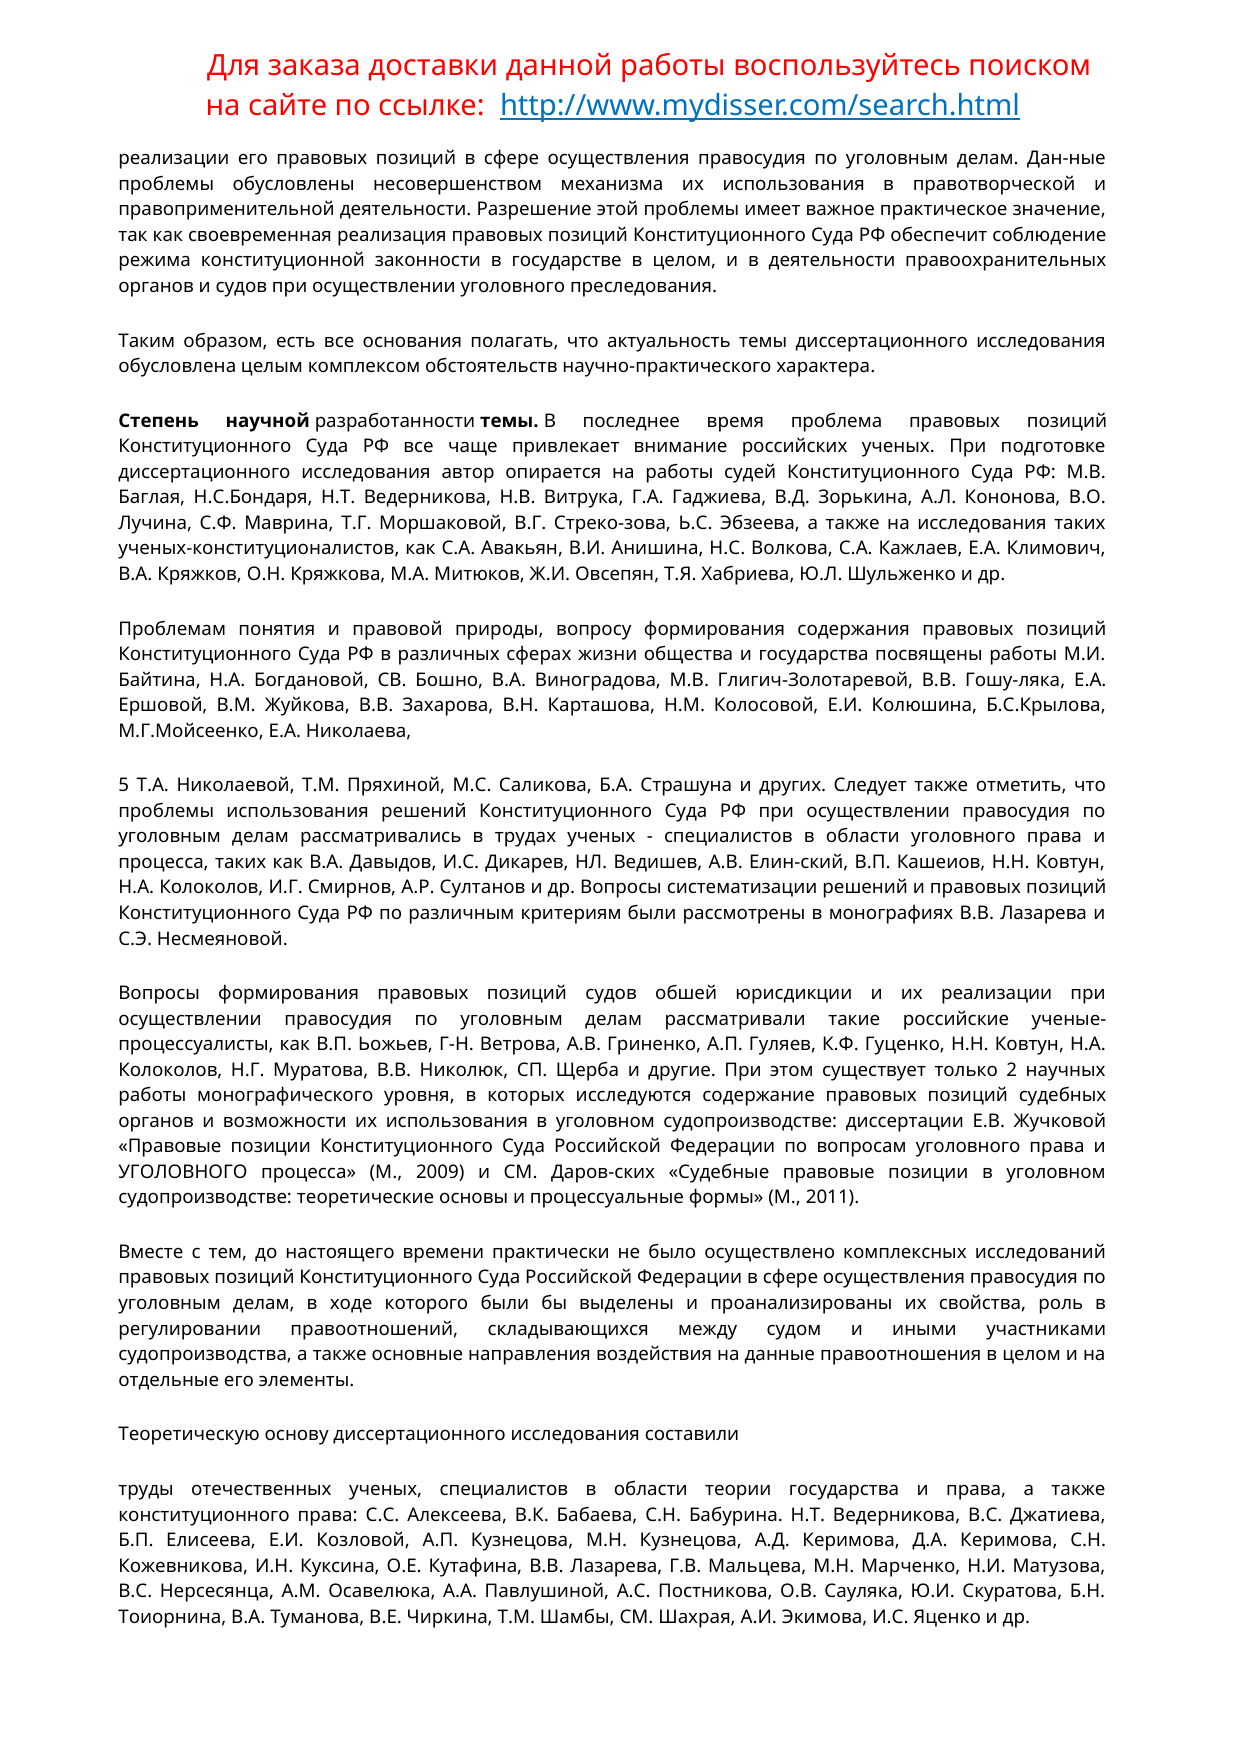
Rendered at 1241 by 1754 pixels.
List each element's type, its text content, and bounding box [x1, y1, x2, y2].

text труды отечественных ученых, специалистов в области теории государства и права, а также конституционного права: С.С. Алексеева, В.К. Бабаева, С.Н. Бабурина. Н.Т. Ведерникова, B.C. Джатиева, Б.П. Елисеева, Е.И. Козловой, А.П. Кузнецова, М.Н. Кузнецова, А.Д. Керимова, Д.А. Керимова, С.Н. Кожевникова, И.Н. Куксина, О.Е. Кутафина, В.В. Лазарева, Г.В. Мальцева, М.Н. Марченко, Н.И. Матузова, B.C. Нерсесянца, A.M. Осавелюка, А.А. Павлушиной, А.С. Постникова, О.В. Сауляка, Ю.И. Скуратова, Б.Н. Тоиорнина, В.А. Туманова, В.Е. Чиркина, Т.М. Шамбы, СМ. Шахрая, А.И. Экимова, И.С. Яценко и др. [118, 1475, 1107, 1628]
text Теоретическую основу диссертационного исследования составили [118, 1421, 1107, 1446]
text 5 Т.А. Николаевой, T.M. Пряхиной, М.С. Саликова, Б.А. Страшуна и других. Следует также отметить, что проблемы использования решений Конституционного Суда РФ при осуществлении правосудия по уголовным делам рассматривались в трудах ученых - специалистов в области уголовного права и процесса, таких как В.А. Давыдов, И.С. Дикарев, НЛ. Ведишев, А.В. Елин-ский, В.П. Кашеиов, Н.Н. Ковтун, Н.А. Колоколов, И.Г. Смирнов, А.Р. Султанов и др. Вопросы систематизации решений и правовых позиций Конституционного Суда РФ по различным критериям были рассмотрены в монографиях В.В. Лазарева и С.Э. Несмеяновой. [118, 772, 1107, 950]
text Таким образом, есть все основания полагать, что актуальность темы диссертационного исследования обусловлена целым комплексом обстоятельств научно-практического характера. [118, 327, 1107, 378]
text Вместе с тем, до настоящего времени практически не было осуществлено комплексных исследований правовых позиций Конституционного Суда Российской Федерации в сфере осуществления правосудия по уголовным делам, в ходе которого были бы выделены и проанализированы их свойства, роль в регулировании правоотношений, складывающихся между судом и иными участниками судопроизводства, а также основные направления воздействия на данные правоотношения в целом и на отдельные его элементы. [118, 1238, 1107, 1391]
text Степень научной разработанности темы. В последнее время проблема правовых позиций Конституционного Суда РФ все чаще привлекает внимание российских ученых. При подготовке диссертационного исследования автор опирается на работы судей Конституционного Суда РФ: М.В. Баглая, Н.С.Бондаря, Н.Т. Ведерникова, Н.В. Витрука, Г.А. Гаджиева, В.Д. Зорькина, А.Л. Кононова, В.О. Лучина, С.Ф. Маврина, Т.Г. Моршаковой, В.Г. Стреко-зова, Ь.С. Эбзеева, а также на исследования таких ученых-конституционалистов, как С.А. Авакьян, В.И. Анишина, Н.С. Волкова, С.А. Кажлаев, Е.А. Климович, В.А. Кряжков, О.Н. Кряжкова, М.А. Митюков, Ж.И. Овсепян, Т.Я. Хабриева, Ю.Л. Шульженко и др. [118, 407, 1107, 586]
text Вопросы формирования правовых позиций судов обшей юрисдикции и их реализации при осуществлении правосудия по уголовным делам рассматривали такие российские ученые-процессуалисты, как В.П. Ьожьев, Г-Н. Ветрова, А.В. Гриненко, А.П. Гуляев, К.Ф. Гуценко, Н.Н. Ковтун, Н.А. Колоколов, Н.Г. Муратова, В.В. Николюк, СП. Щерба и другие. При этом существует только 2 научных работы монографического уровня, в которых исследуются содержание правовых позиций судебных органов и возможности их использования в уголовном судопроизводстве: диссертации Е.В. Жучковой «Правовые позиции Конституционного Суда Российской Федерации по вопросам уголовного права и УГОЛОВНОГО процесса» (М., 2009) и СМ. Даров-ских «Судебные правовые позиции в уголовном судопроизводстве: теоретические основы и процессуальные формы» (М., 2011). [118, 979, 1107, 1209]
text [118, 144, 1107, 298]
text Проблемам понятия и правовой природы, вопросу формирования содержания правовых позиций Конституционного Суда РФ в различных сферах жизни общества и государства посвящены работы М.И. Байтина, Н.А. Богдановой, СВ. Бошно, В.А. Виноградова, М.В. Глигич-Золотаревой, В.В. Гошу-ляка, Е.А. Ершовой, В.М. Жуйкова, В.В. Захарова, В.Н. Карташова, Н.М. Колосовой, Е.И. Колюшина, Б.С.Крылова, М.Г.Мойсеенко, Е.А. Николаева, [118, 615, 1107, 742]
